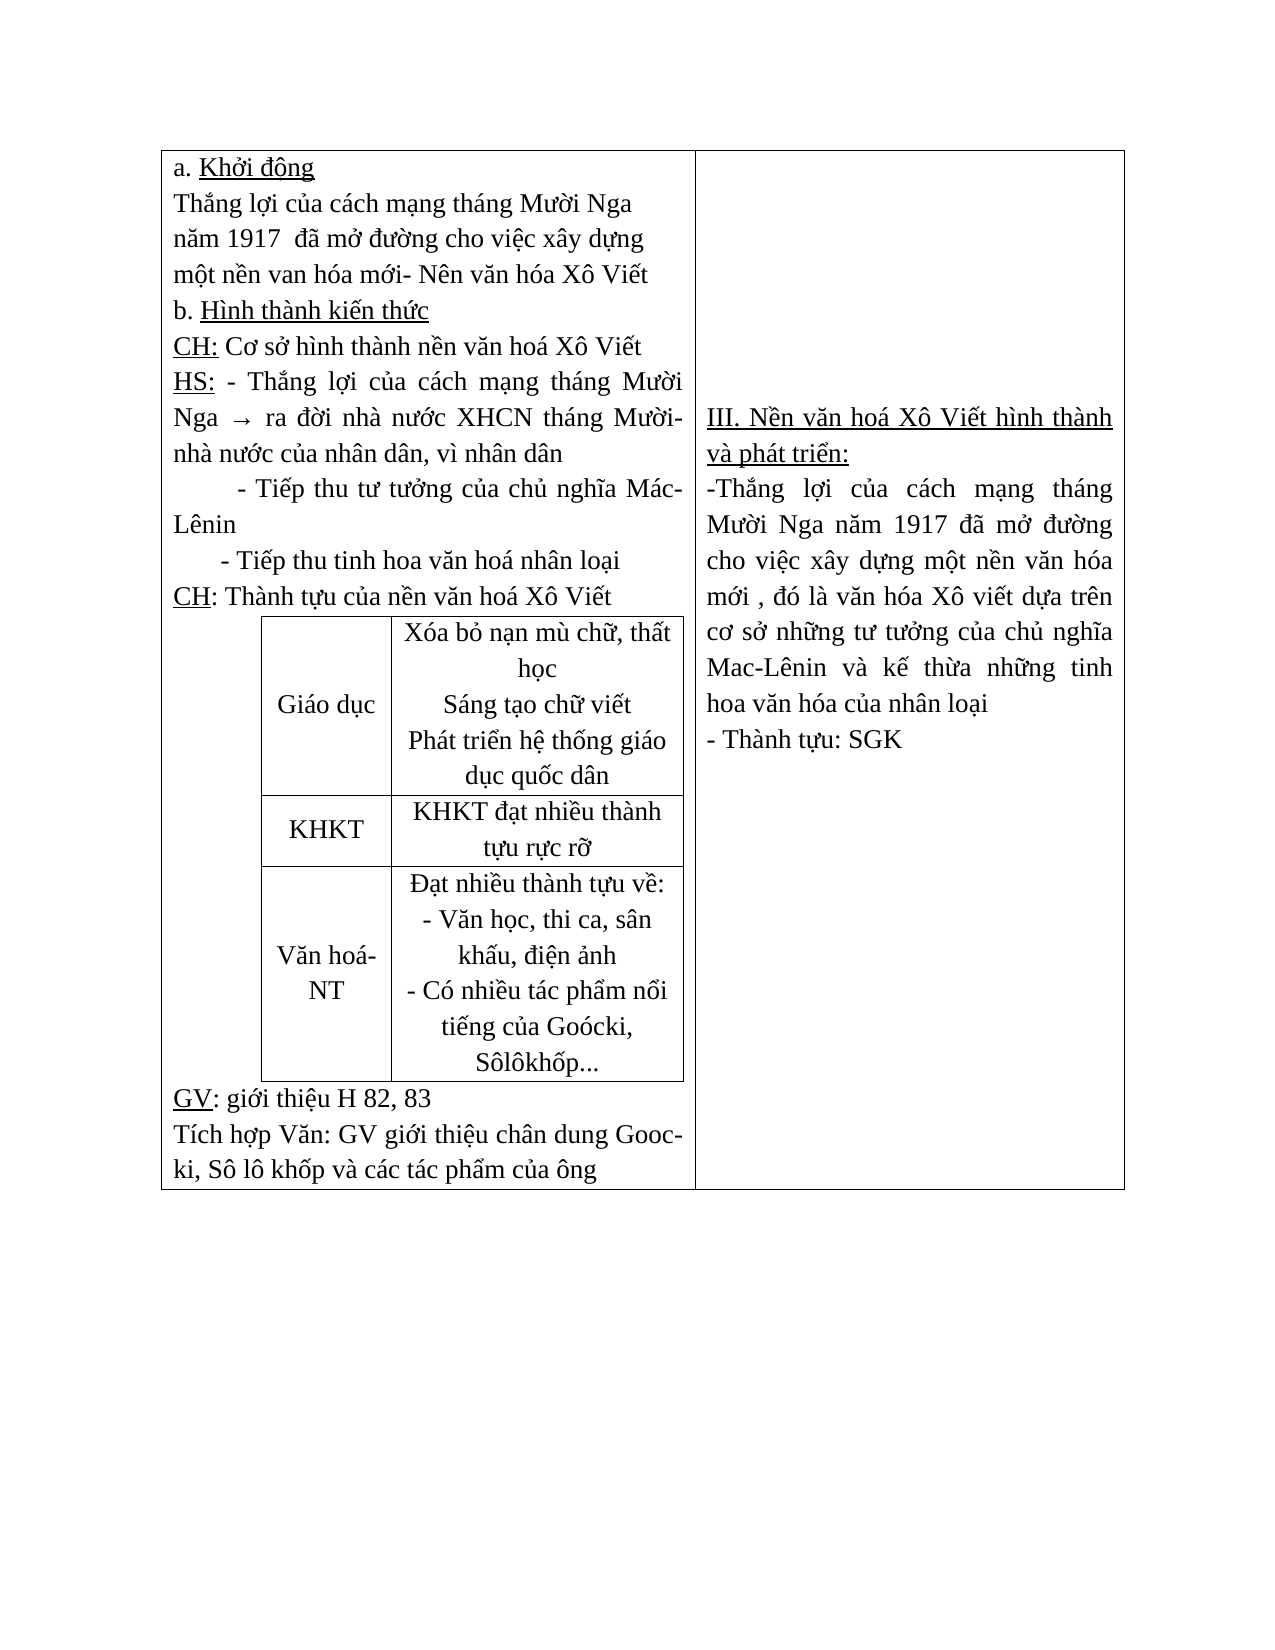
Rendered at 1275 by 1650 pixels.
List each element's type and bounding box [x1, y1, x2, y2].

table_cell [162, 151, 695, 1188]
table_cell [696, 151, 1124, 1188]
